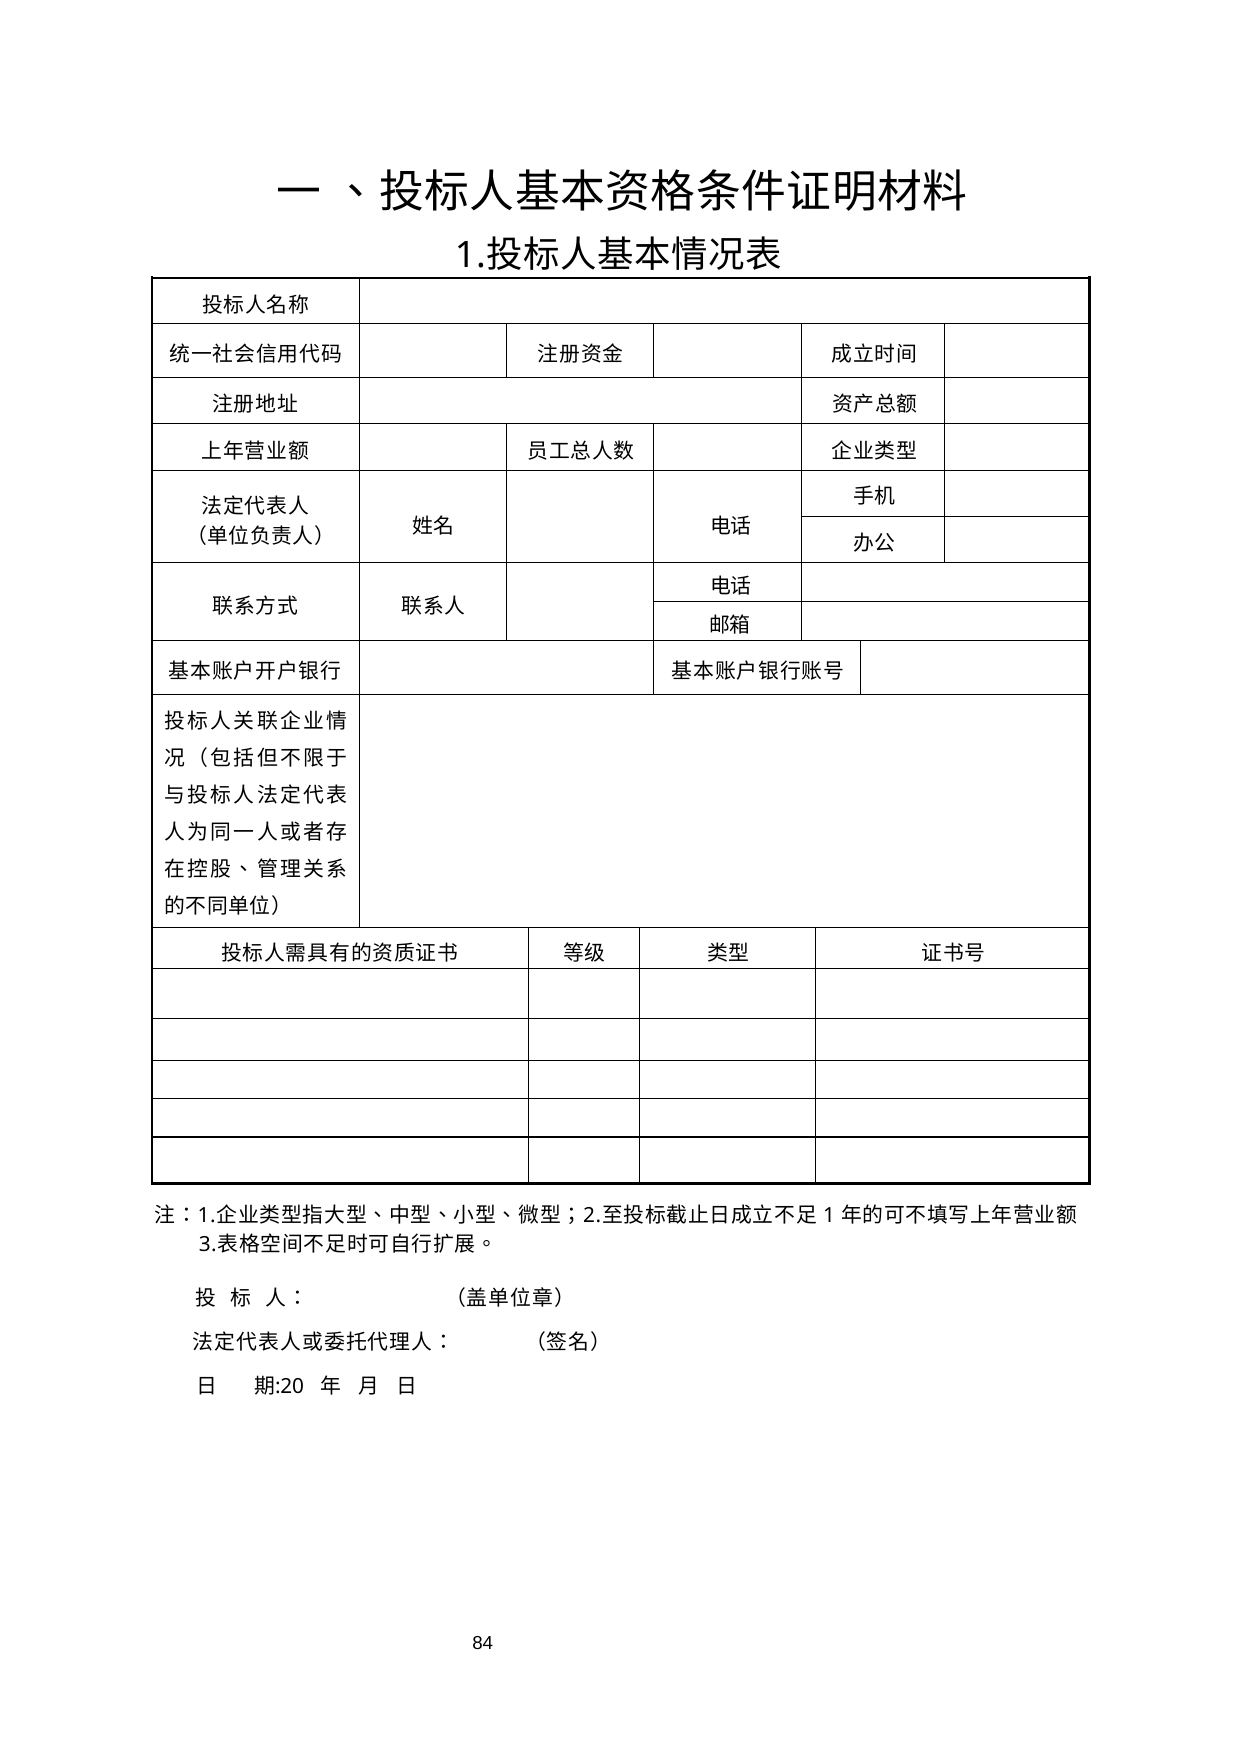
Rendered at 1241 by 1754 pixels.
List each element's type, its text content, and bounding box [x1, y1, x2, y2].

table_cell 邮箱 [654, 602, 801, 640]
table_cell [640, 1061, 815, 1098]
table_cell [360, 424, 506, 469]
table_cell 资产总额 [802, 378, 944, 423]
table_cell 等级 [529, 928, 639, 968]
table_cell [640, 969, 815, 1018]
table_cell 基本账户银行账号 [654, 641, 860, 694]
table_cell 投标人需具有的资质证书 [153, 928, 528, 968]
table_cell 基本账户开户银行 [153, 641, 359, 694]
table_cell [360, 695, 1088, 927]
table_cell 法定代表人 （单位负责人） [153, 471, 359, 562]
table_cell 手机 [802, 471, 944, 516]
table_cell [360, 378, 801, 423]
table_cell [360, 641, 653, 694]
table_cell 企业类型 [802, 424, 944, 469]
table_cell 上年营业额 [153, 424, 359, 469]
table_cell [529, 1138, 639, 1182]
table_cell [654, 424, 801, 469]
table_cell [640, 1099, 815, 1136]
table_cell [816, 1099, 1088, 1136]
table_cell 联系方式 [153, 563, 359, 640]
table_cell [802, 602, 1088, 640]
table_cell [945, 378, 1088, 423]
table_cell [507, 563, 653, 640]
table_cell 姓名 [360, 471, 506, 562]
table_cell [507, 471, 653, 562]
table_cell [640, 1019, 815, 1060]
table_cell [945, 471, 1088, 516]
table_cell 电话 [654, 563, 801, 601]
table_cell 投标人关联企业情 况（包括但不限于 与投标人法定代表 人为同一人或者存 在控股、管理关系 的不同单位） [153, 695, 359, 927]
text 日 期:20 年 月 日 [196, 1372, 1092, 1399]
table_cell 类型 [640, 928, 815, 968]
table_cell [529, 969, 639, 1018]
text 一 、投标人基本资格条件证明材料 [277, 164, 1092, 218]
table_cell [945, 424, 1088, 469]
table_cell [816, 1138, 1088, 1182]
table_header 投标人名称 [153, 279, 359, 323]
table_cell [861, 641, 1088, 694]
table_header [360, 279, 1088, 323]
text 投 标 人： （盖单位章） [195, 1284, 1092, 1311]
table_cell 员工总人数 [507, 424, 653, 469]
table_cell 成立时间 [802, 324, 944, 377]
text 1.投标人基本情况表 [454, 231, 1092, 276]
text 3.表格空间不足时可自行扩展。 [198, 1230, 1092, 1257]
table_cell [802, 563, 1088, 601]
table_cell 证书号 [816, 928, 1088, 968]
table_cell [654, 324, 801, 377]
table_cell [529, 1019, 639, 1060]
table_cell [529, 1061, 639, 1098]
table_cell [153, 969, 528, 1018]
text 注：1.企业类型指大型、中型、小型、微型；2.至投标截止日成立不足 1 年的可不填写上年营业额 [154, 1200, 1092, 1227]
table_cell [816, 1019, 1088, 1060]
table_cell [640, 1138, 815, 1182]
table_cell [153, 1019, 528, 1060]
table_cell 电话 [654, 471, 801, 562]
table_cell [816, 969, 1088, 1018]
table_cell [153, 1061, 528, 1098]
table_cell 统一社会信用代码 [153, 324, 359, 377]
table_cell [945, 517, 1088, 562]
table_cell 注册地址 [153, 378, 359, 423]
table_cell [945, 324, 1088, 377]
table_cell 办公 [802, 517, 944, 562]
table_cell 注册资金 [507, 324, 653, 377]
table_cell [816, 1061, 1088, 1098]
table_cell [360, 324, 506, 377]
table_cell [153, 1138, 528, 1182]
table_cell [529, 1099, 639, 1136]
text 法定代表人或委托代理人： （签名） [193, 1328, 1092, 1355]
table_cell 联系人 [360, 563, 506, 640]
table_cell [153, 1099, 528, 1136]
